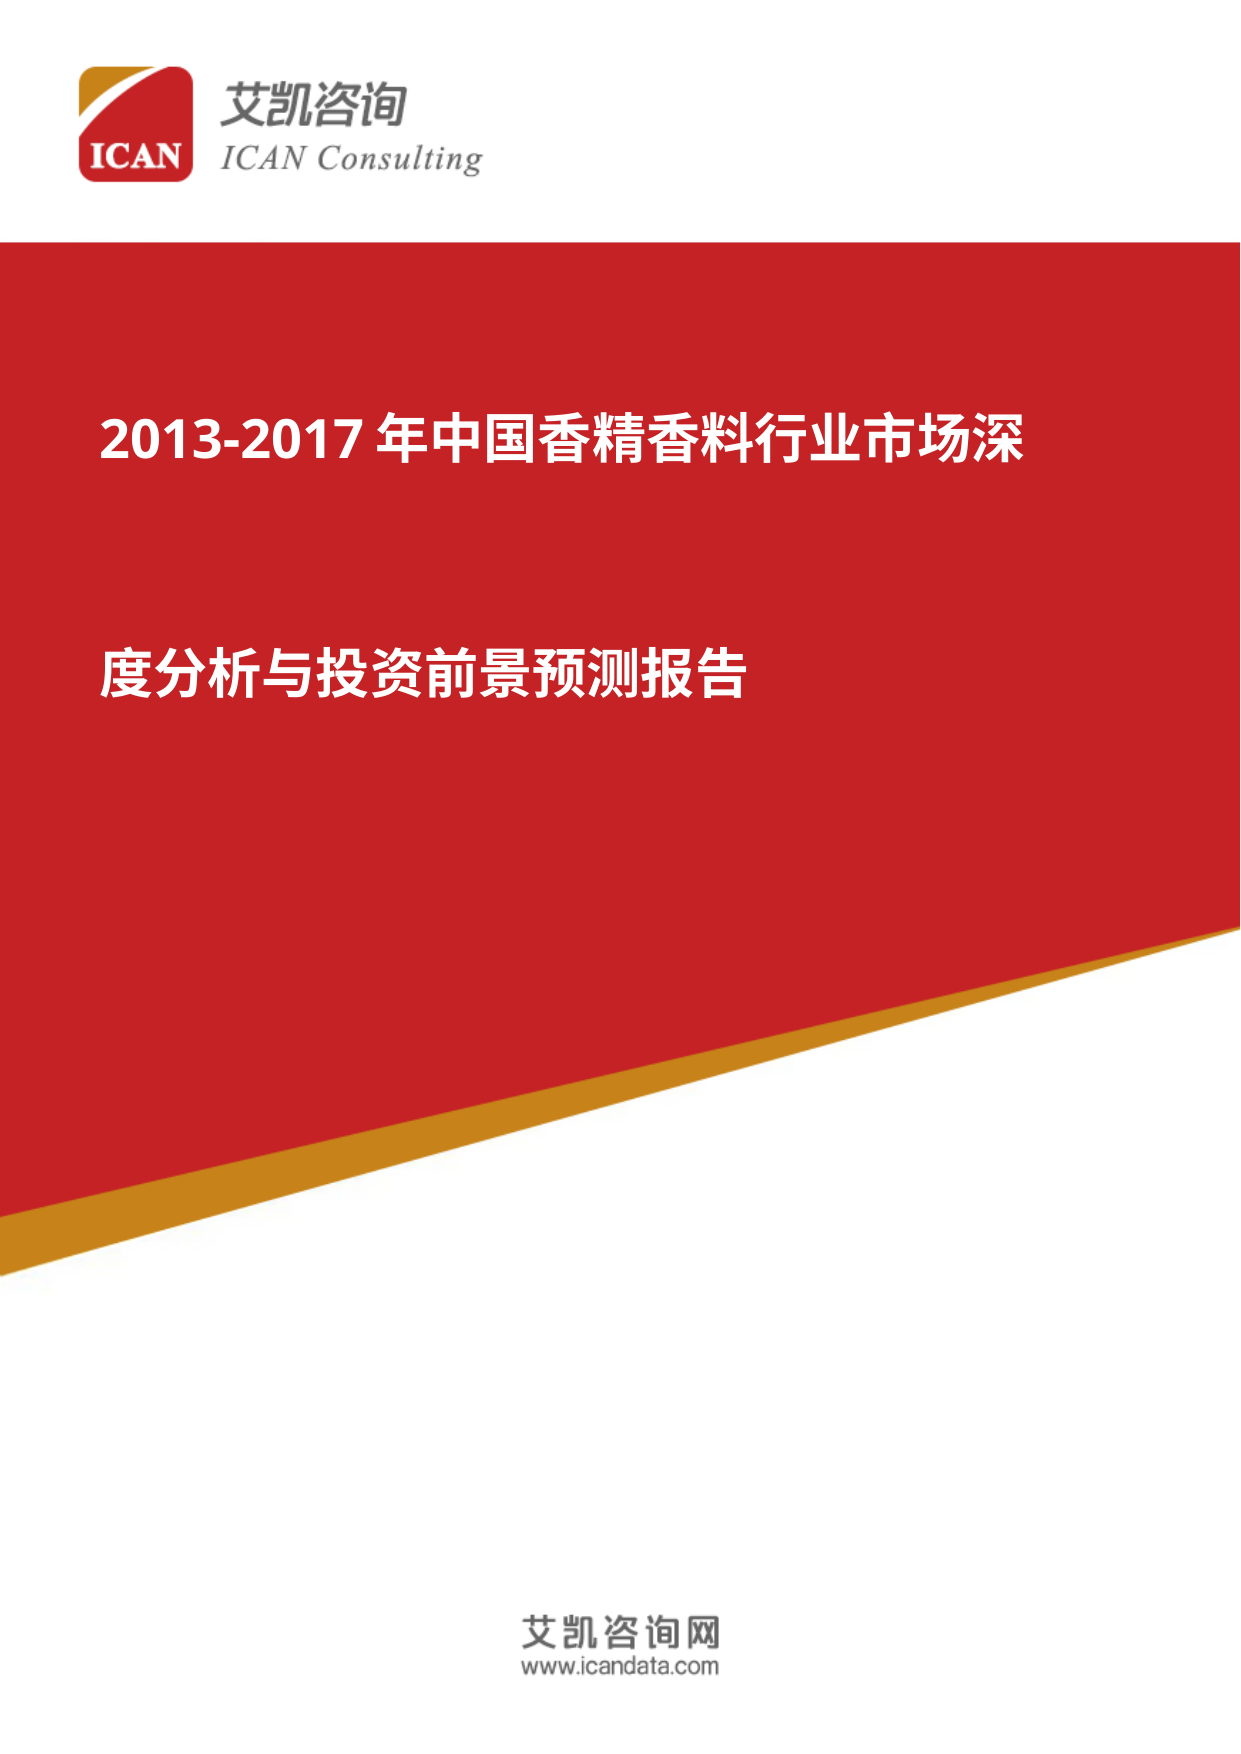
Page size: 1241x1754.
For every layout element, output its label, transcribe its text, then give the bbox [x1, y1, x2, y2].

picture [0, 5, 1241, 1754]
subtitle 2013-2017年中国香精香料行业市场深度分析与投资前景预测报告 [99, 386, 1053, 718]
